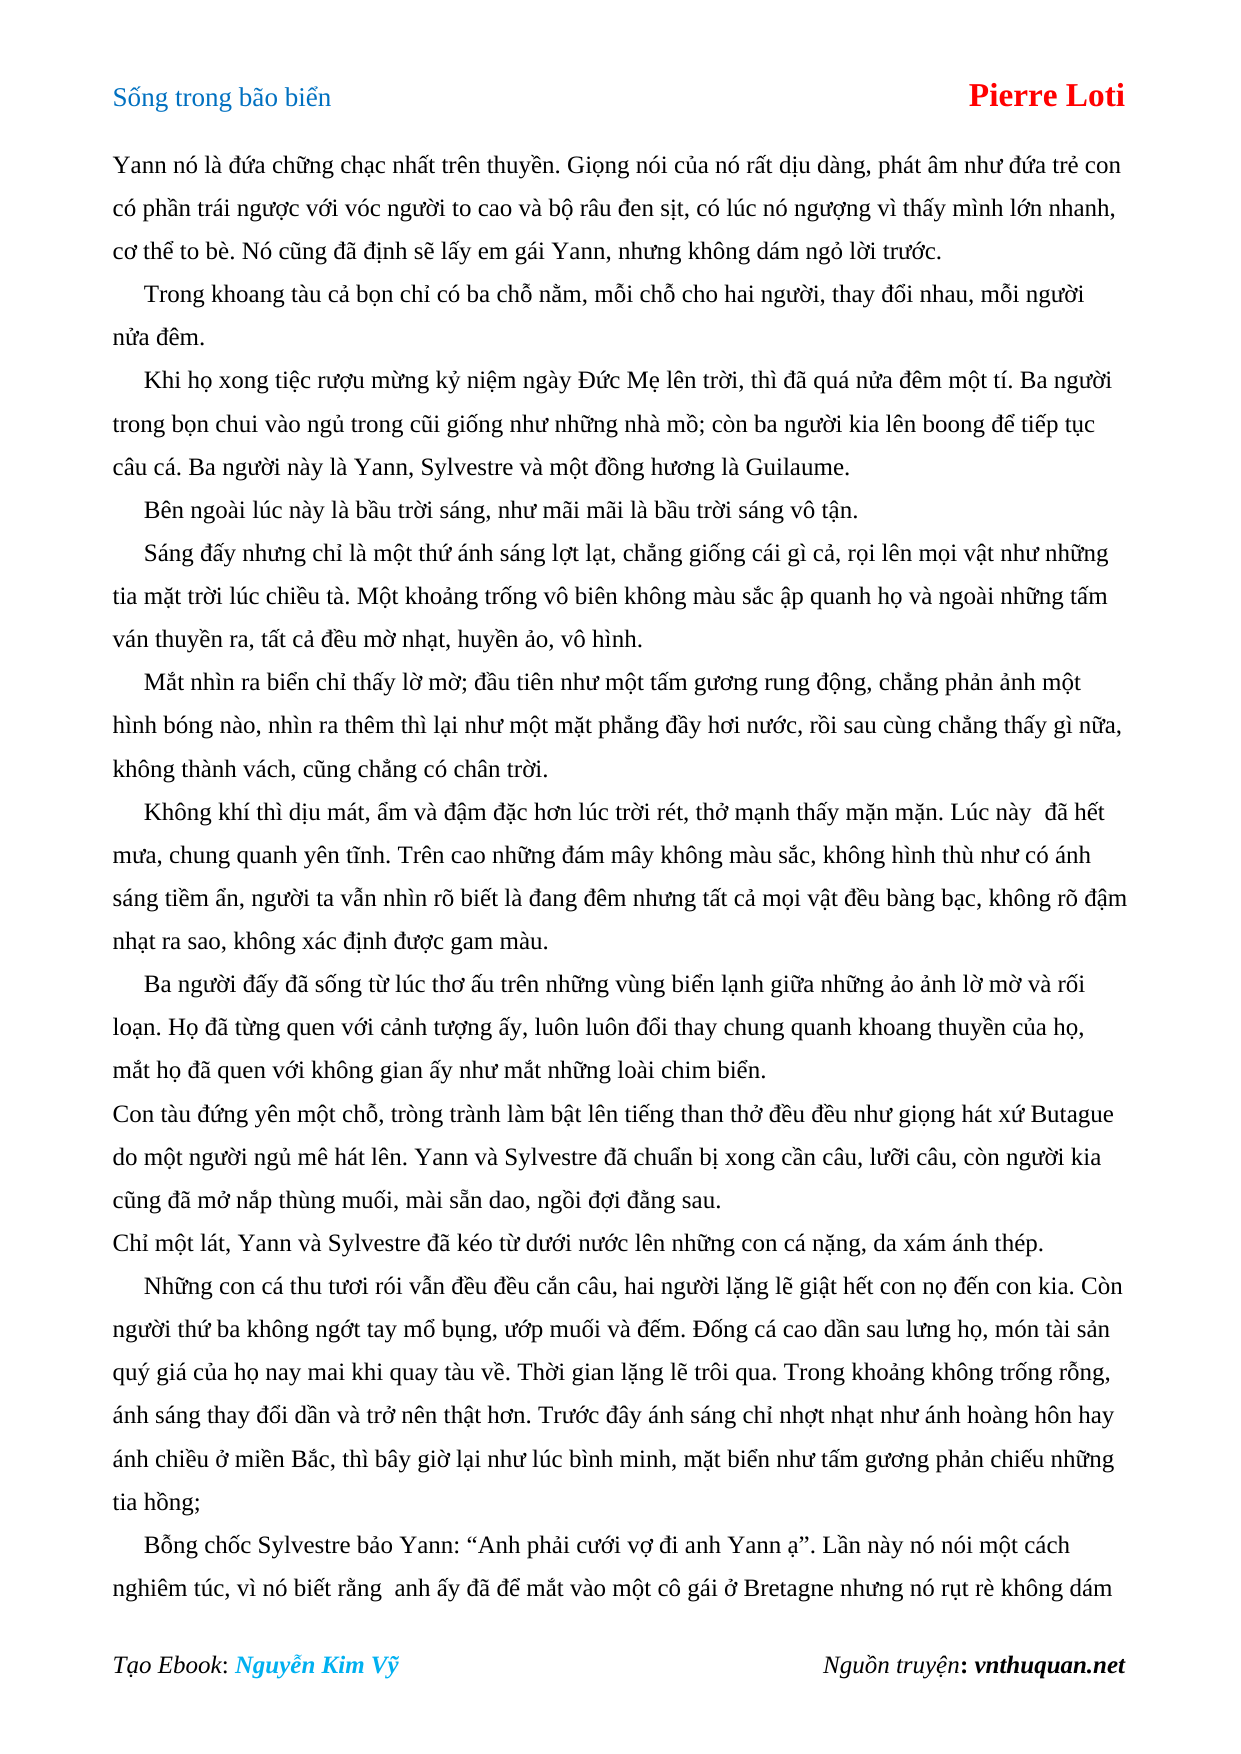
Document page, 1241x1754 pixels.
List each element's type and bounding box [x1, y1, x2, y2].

text [112, 150, 1128, 1602]
